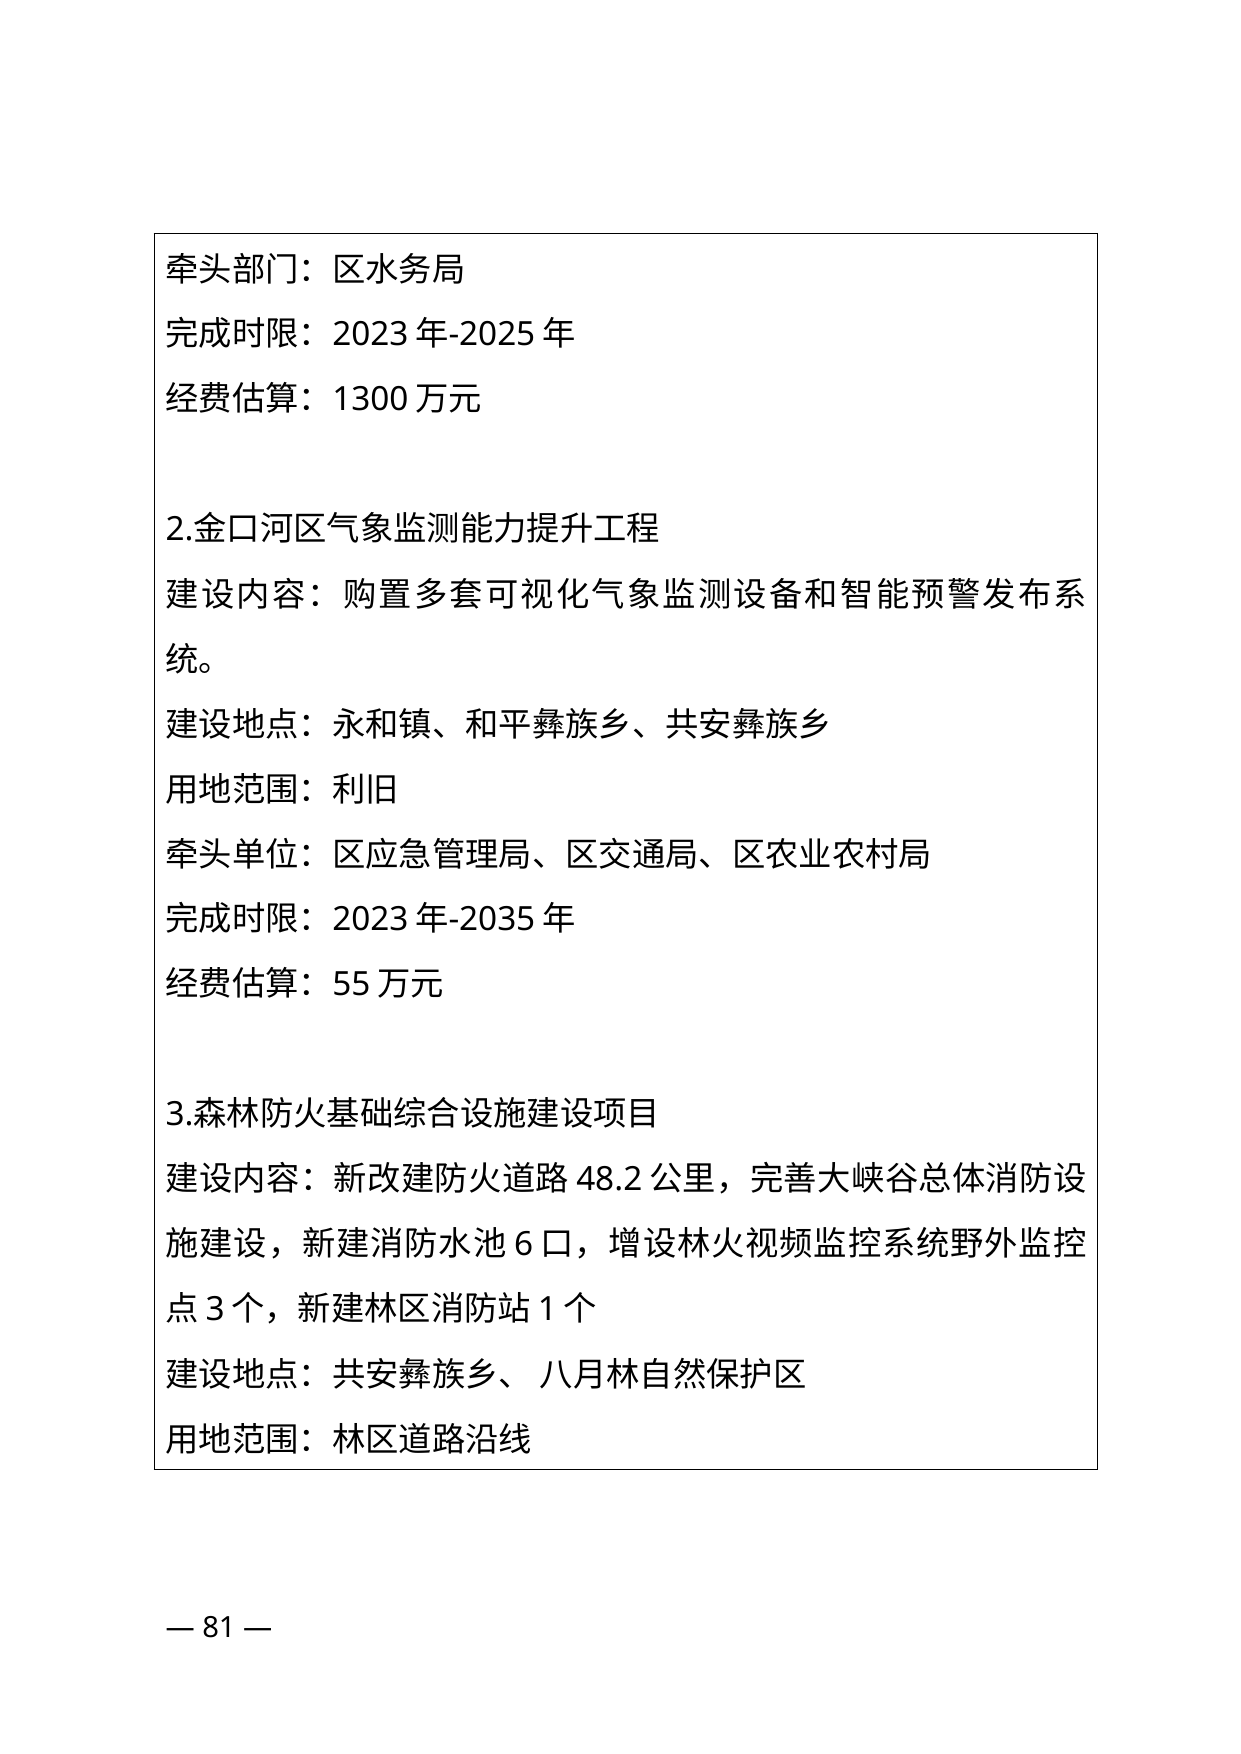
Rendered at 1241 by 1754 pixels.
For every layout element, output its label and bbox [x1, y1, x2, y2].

table_header [155, 234, 1097, 1469]
